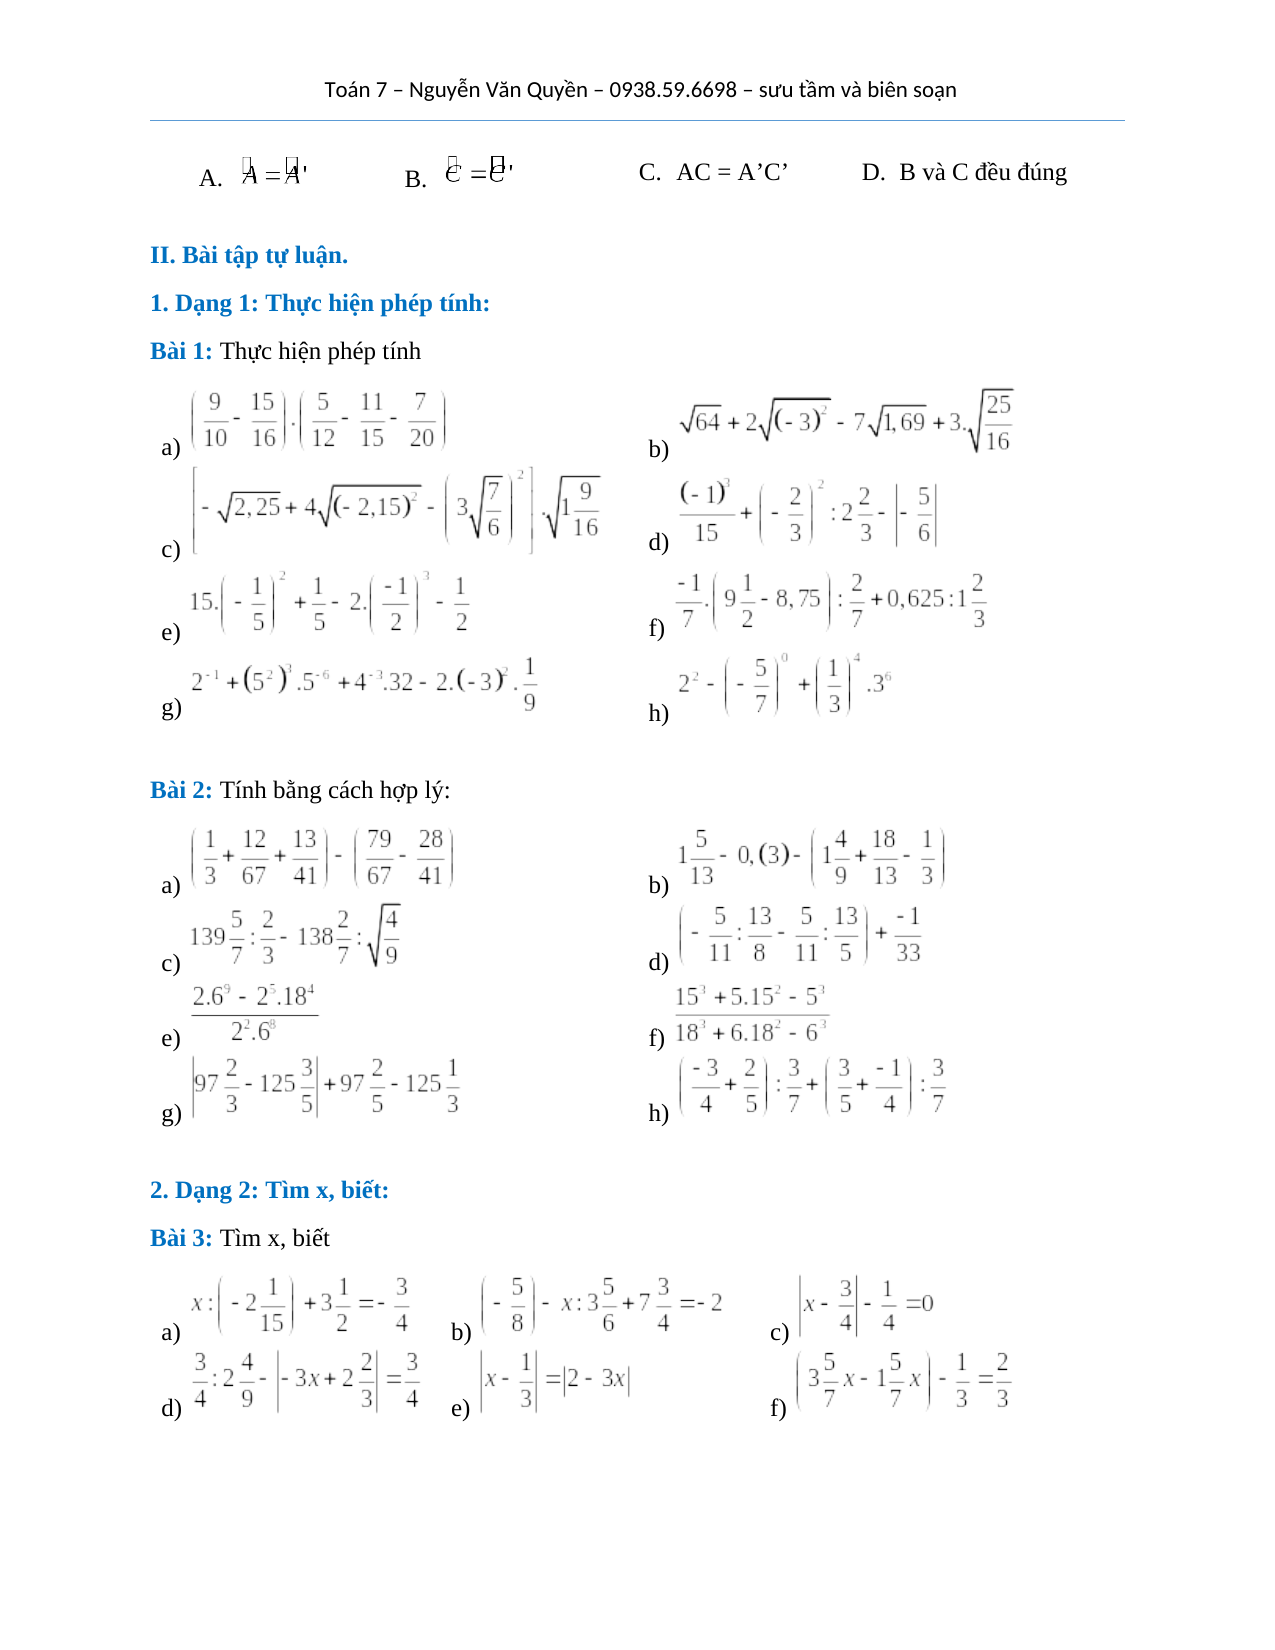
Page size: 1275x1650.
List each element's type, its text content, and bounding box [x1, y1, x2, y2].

table_cell d) [150, 1346, 439, 1422]
text 2. Dạng 2: Tìm x, biết: [150, 1175, 1125, 1204]
table_cell c) [150, 899, 637, 977]
table_cell h) [637, 1051, 1124, 1127]
table_cell g) [150, 645, 637, 727]
table_cell h) [637, 645, 1124, 727]
table_header b) [637, 823, 1124, 898]
table_cell g) [150, 1051, 637, 1127]
table_header a) [150, 384, 637, 463]
text Bài 2: Tính bằng cách hợp lý: [150, 775, 1125, 804]
table_header a) [150, 823, 637, 898]
text Bài 3: Tìm x, biết [150, 1223, 1125, 1251]
table_header a) [150, 1270, 439, 1346]
table_cell f) [759, 1346, 1124, 1422]
text II. Bài tập tự luận. [150, 241, 1125, 269]
table_header c) [759, 1270, 1124, 1346]
table_cell e) [150, 563, 637, 645]
table_cell e) [440, 1346, 759, 1422]
table_cell d) [637, 899, 1124, 977]
table_cell c) [150, 463, 637, 563]
text Bài 1: Thực hiện phép tính [150, 336, 1125, 365]
table_header b) [440, 1270, 759, 1346]
text 1. Dạng 1: Thực hiện phép tính: [150, 288, 1125, 317]
table_cell f) [637, 977, 1124, 1051]
table_cell e) [150, 977, 637, 1051]
table_header [150, 150, 356, 193]
table_cell d) [637, 463, 1124, 563]
table_header AC = A’C’ [590, 150, 813, 193]
table_cell f) [637, 563, 1124, 645]
table_header b) [637, 384, 1124, 463]
table_header [356, 150, 590, 193]
table_header B và C đều đúng [813, 150, 1124, 193]
